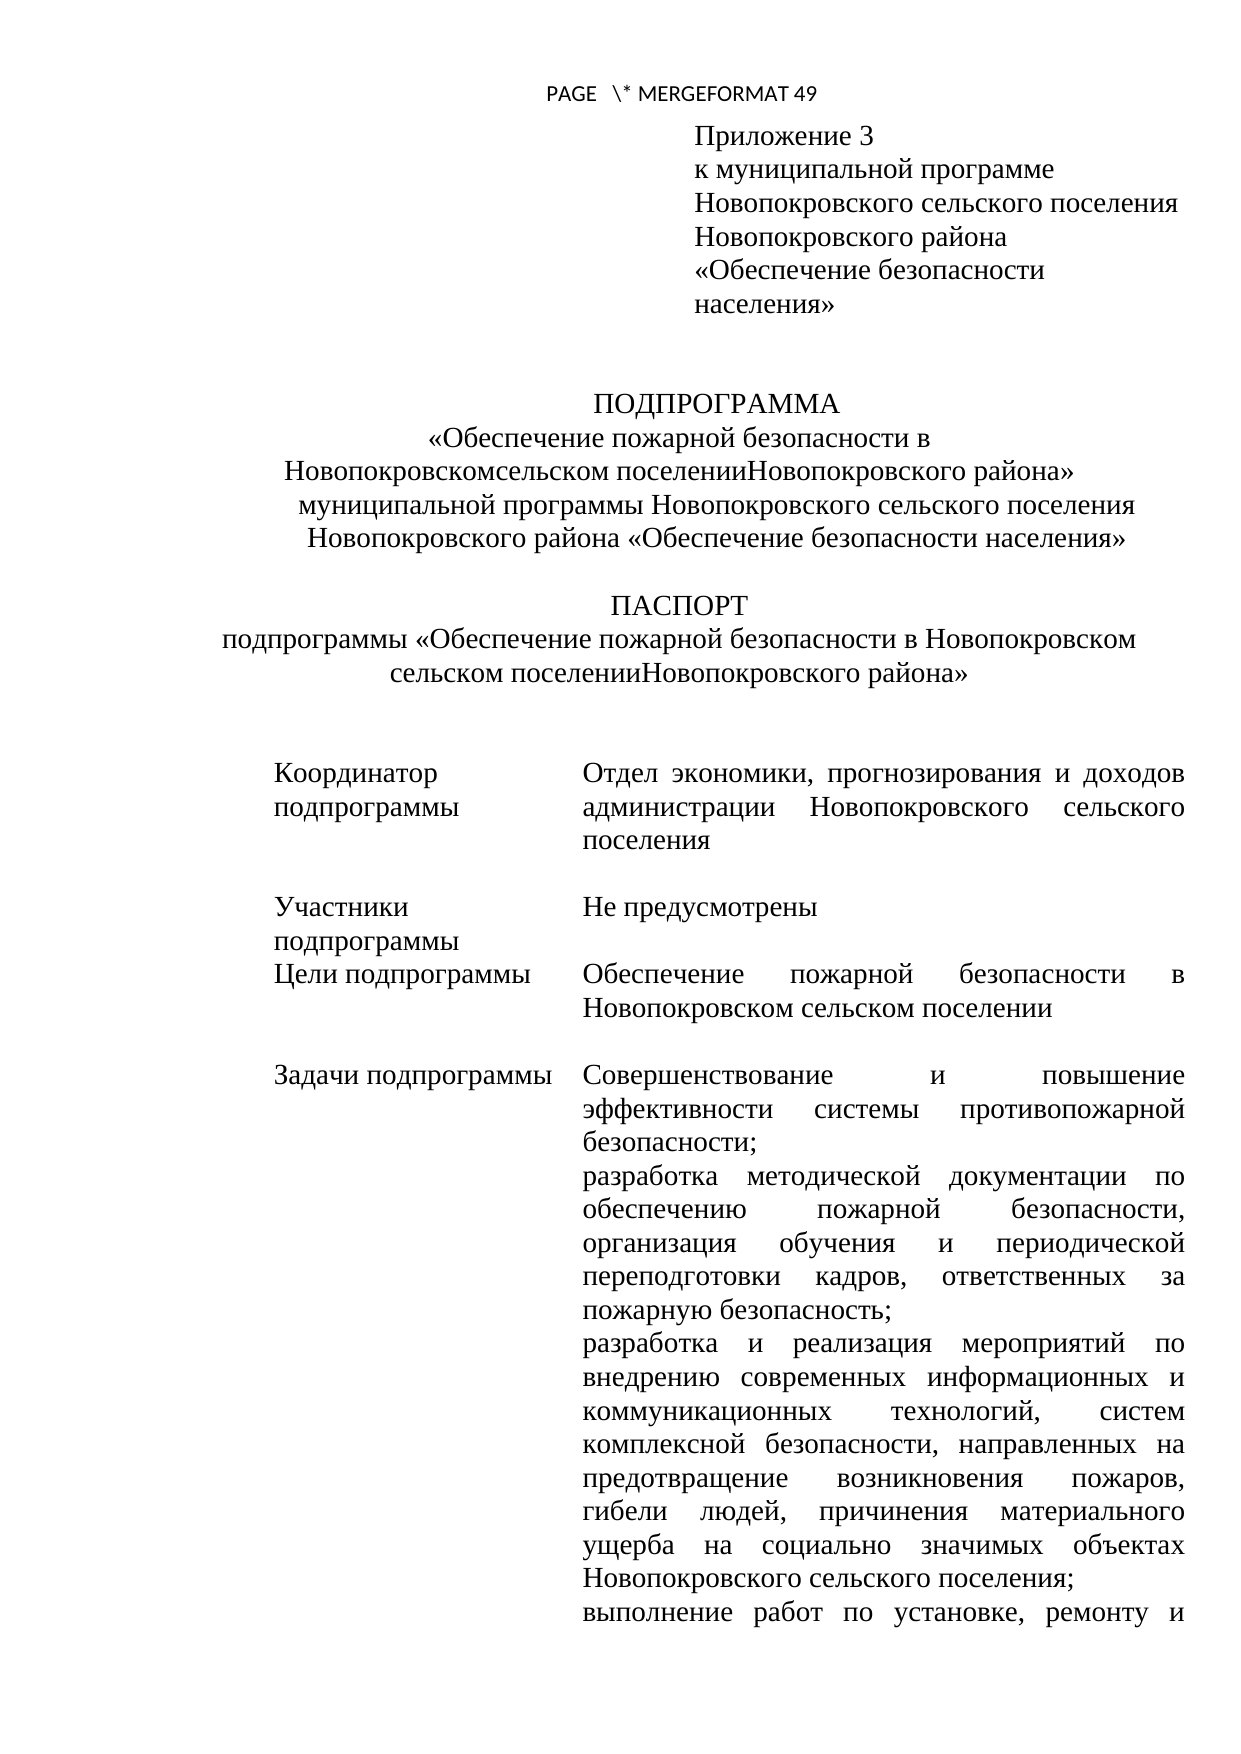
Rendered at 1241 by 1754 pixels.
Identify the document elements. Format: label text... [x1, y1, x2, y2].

text к муниципальной программе [694, 152, 1181, 185]
table_cell Не предусмотрены [572, 890, 1192, 957]
text Приложение 3 [694, 118, 1181, 152]
text ПОДПРОГРАММА [252, 386, 1181, 420]
text сельском поселенииНовопокровского района» [177, 655, 1181, 688]
text Новопокровского района «Обеспечение безопасности населения» [252, 521, 1181, 554]
text Новопокровскомсельском поселенииНовопокровского района» [177, 453, 1181, 487]
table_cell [572, 957, 1192, 1627]
table_header Отдел экономики, прогнозирования и доходов администрации Новопокровского сельского поселения [572, 755, 1192, 889]
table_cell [188, 957, 572, 1627]
text «Обеспечение безопасности [694, 252, 1181, 286]
table_header Координатор подпрограммы [188, 755, 572, 889]
text населения» [694, 286, 1181, 319]
text ПАСПОРТ [177, 588, 1181, 621]
table_cell Участники подпрограммы [188, 890, 572, 957]
text Новопокровского сельского поселения [694, 185, 1181, 219]
text «Обеспечение пожарной безопасности в [177, 420, 1181, 453]
text подпрограммы «Обеспечение пожарной безопасности в Новопокровском [177, 621, 1181, 655]
text муниципальной программы Новопокровского сельского поселения [252, 487, 1181, 521]
text Новопокровского района [694, 219, 1181, 252]
